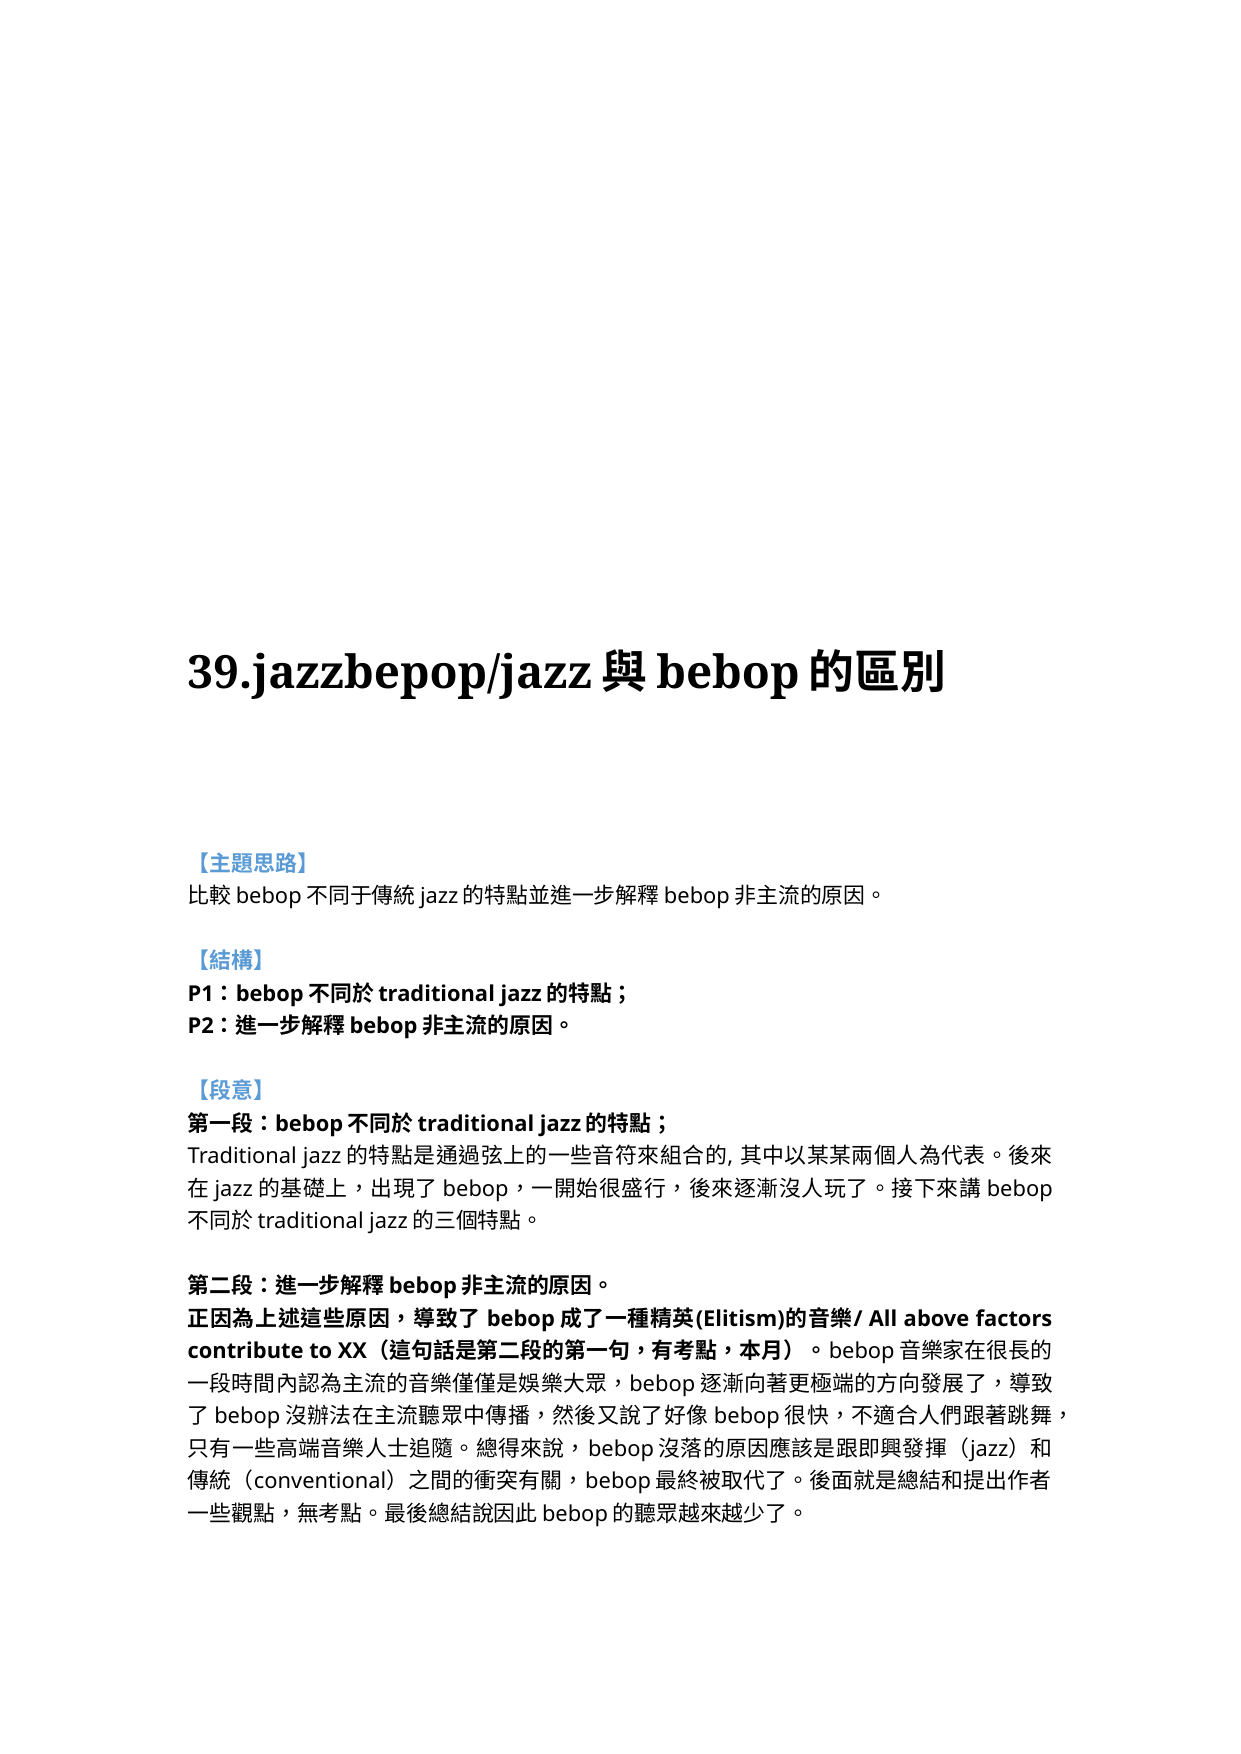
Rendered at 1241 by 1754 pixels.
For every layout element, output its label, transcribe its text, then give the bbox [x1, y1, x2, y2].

text 比較bebop不同于傳統jazz的特點並進一步解釋bebop非主流的原因。 [187, 878, 1053, 911]
text Traditional jazz的特點是通過弦上的一些音符來組合的, 其中以某某兩個人為代表。後來在jazz的基礎上，出現了bebop，一開始很盛行，後來逐漸沒人玩了。接下來講bebop不同於traditional jazz的三個特點。 [187, 1138, 1053, 1236]
text 第二段：進一步解釋bebop非主流的原因。 [187, 1268, 1053, 1301]
text 正因為上述這些原因，導致了bebop成了一種精英(Elitism)的音樂/ All above factors contribute to XX（這句話是第二段的第一句，有考點，本月）。bebop音樂家在很長的一段時間內認為主流的音樂僅僅是娛樂大眾，bebop逐漸向著更極端的方向發展了，導致了bebop沒辦法在主流聽眾中傳播，然後又說了好像bebop很快，不適合人們跟著跳舞，只有一些高端音樂人士追隨。總得來說，bebop沒落的原因應該是跟即興發揮（jazz）和傳統（conventional）之間的衝突有關，bebop最終被取代了。後面就是總結和提出作者一些觀點，無考點。最後總結說因此bebop的聽眾越來越少了。 [187, 1301, 1053, 1528]
text 【主題思路】 [187, 846, 1053, 878]
text 【結構】 [187, 943, 1053, 976]
text 【段意】 [187, 1073, 1053, 1106]
text 第一段：bebop不同於traditional jazz的特點； [187, 1106, 1053, 1138]
subtitle 39.jazzbepop/jazz與bebop的區別 [187, 620, 1053, 717]
text P2：進一步解釋bebop非主流的原因。 [187, 1008, 1053, 1041]
text P1：bebop不同於traditional jazz的特點； [187, 976, 1053, 1008]
